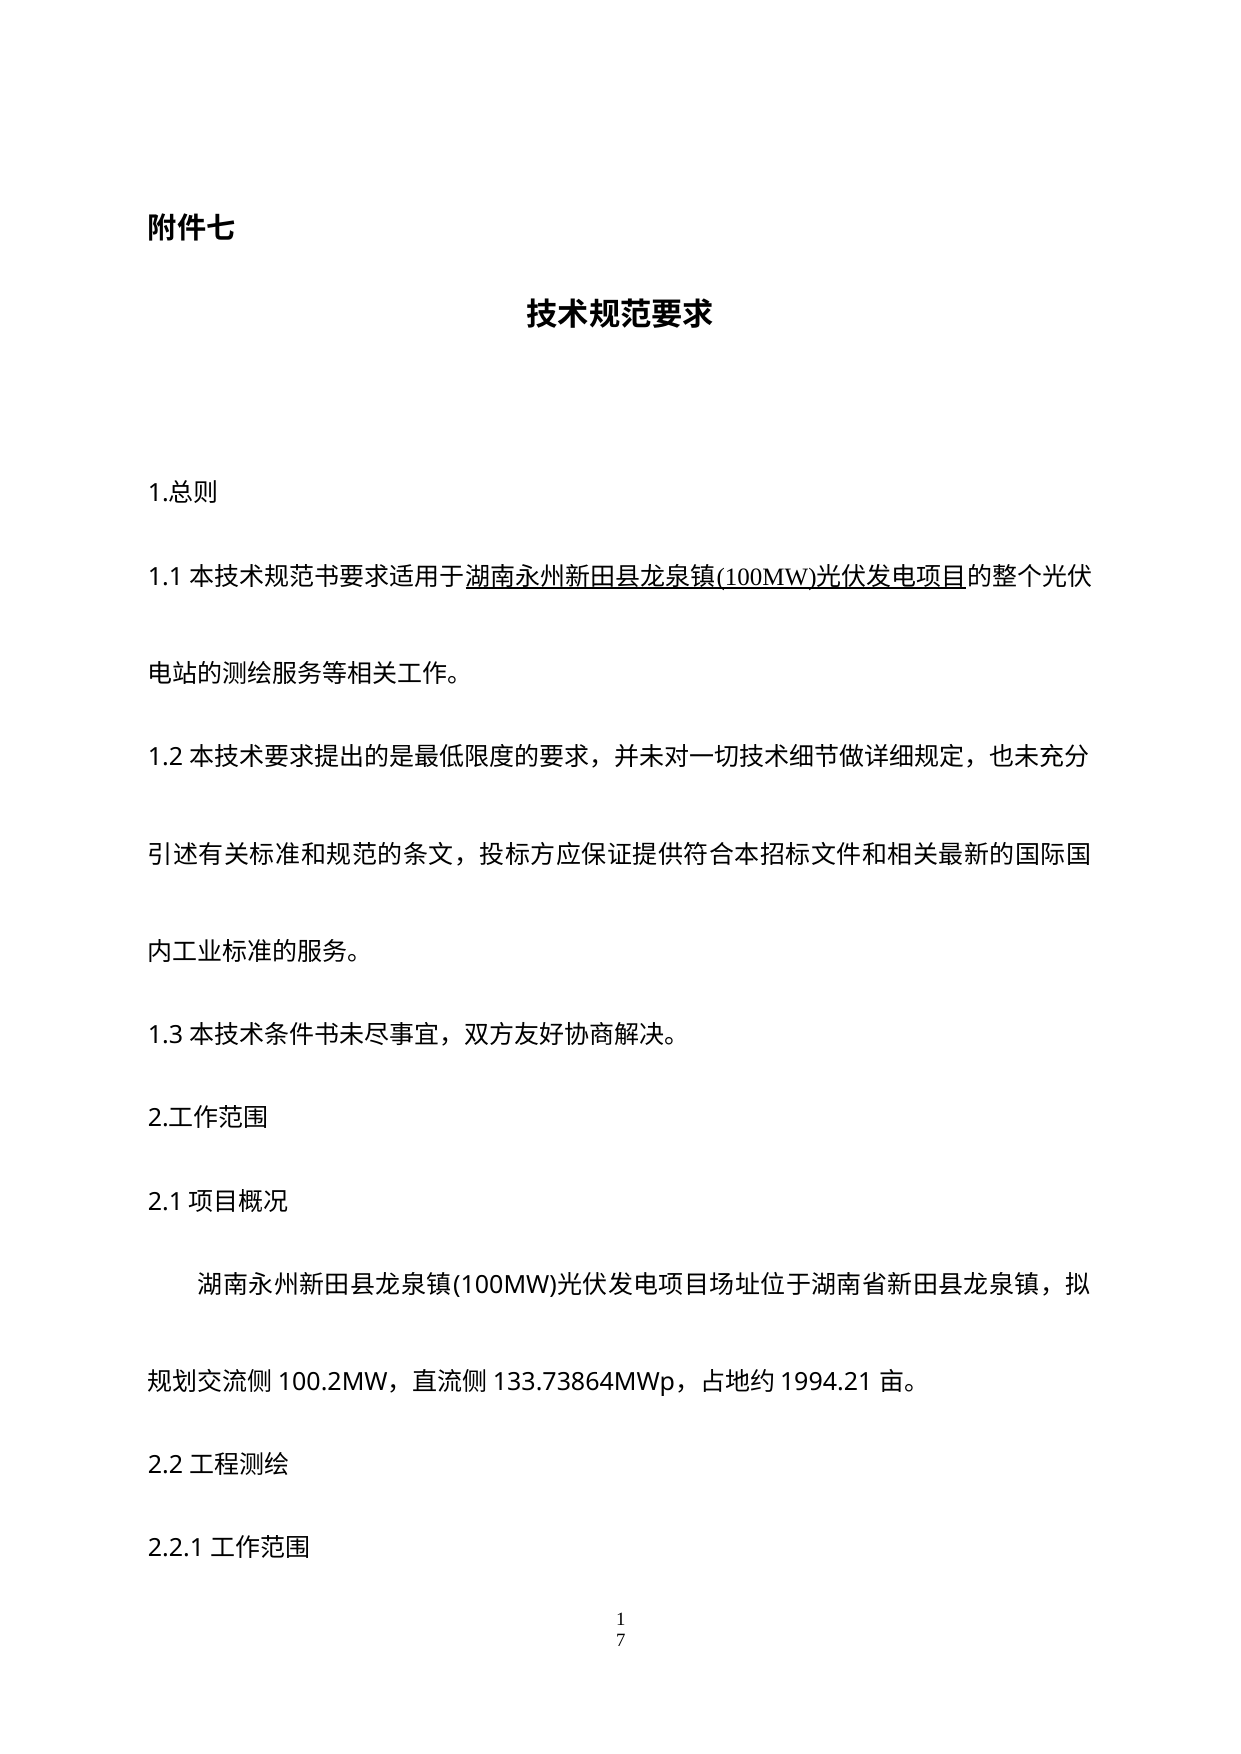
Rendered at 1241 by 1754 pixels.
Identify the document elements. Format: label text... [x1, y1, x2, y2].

text 2.2.1 工作范围 [148, 1513, 1092, 1578]
text 2.1项目概况 [148, 1167, 1092, 1232]
text 技术规范要求 [148, 279, 1092, 344]
text 2.工作范围 [148, 1083, 1092, 1148]
text 2.2 工程测绘 [148, 1430, 1092, 1495]
text 附件七 [148, 193, 1092, 258]
text 湖南永州新田县龙泉镇(100MW)光伏发电项目场址位于湖南省新田县龙泉镇，拟规划交流侧100.2MW，直流侧133.73864MWp，占地约1994.21 亩。 [148, 1250, 1092, 1412]
text 1.2 本技术要求提出的是最低限度的要求，并未对一切技术细节做详细规定，也未充分引述有关标准和规范的条文，投标方应保证提供符合本招标文件和相关最新的国际国内工业标准的服务。 [148, 722, 1092, 982]
text 1.总则 [148, 458, 1092, 523]
text 1.3 本技术条件书未尽事宜，双方友好协商解决。 [148, 1000, 1092, 1065]
text 1.1 本技术规范书要求适用于湖南永州新田县龙泉镇(100MW)光伏发电项目的整个光伏电站的测绘服务等相关工作。 [148, 542, 1092, 704]
